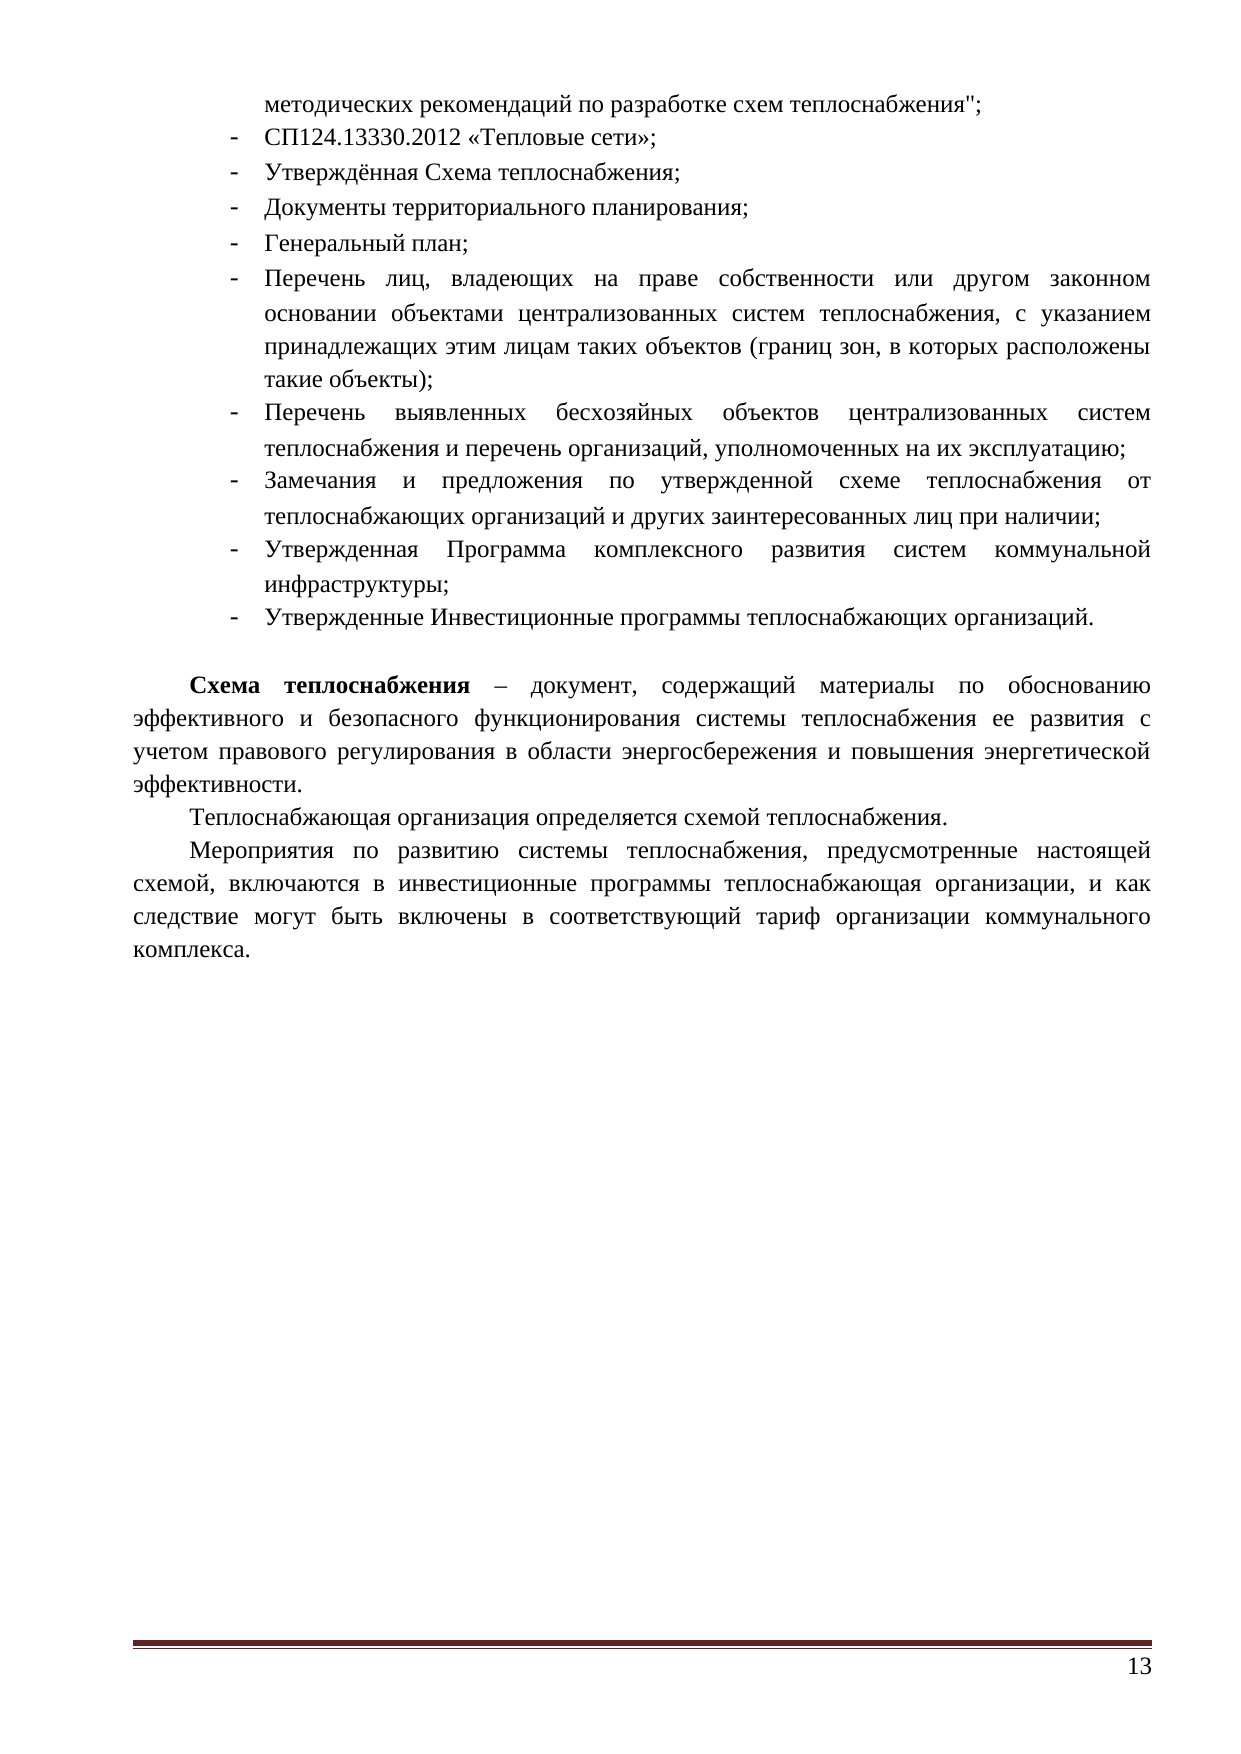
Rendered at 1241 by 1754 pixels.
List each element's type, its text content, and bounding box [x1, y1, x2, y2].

text Схема теплоснабжения – документ, содержащий материалы по обоснованию эффективного и безопасного функционирования системы теплоснабжения ее развития с учетом правового регулирования в области энергосбережения и повышения энергетической эффективности. [133, 670, 1152, 798]
list Перечень выявленных бесхозяйных объектов централизованных систем теплоснабжения и перечень организаций, уполномоченных на их эксплуатацию; [227, 397, 1152, 461]
list Утверждённая Схема теплоснабжения; [227, 157, 1152, 188]
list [227, 89, 1152, 117]
list Утвержденная Программа комплексного развития систем коммунальной инфраструктуры; [227, 534, 1152, 598]
text Теплоснабжающая организация определяется схемой теплоснабжения. [133, 802, 1152, 831]
list Утвержденные Инвестиционные программы теплоснабжающих организаций. [227, 602, 1152, 633]
list Перечень лиц, владеющих на праве собственности или другом законном основании объектами централизованных систем теплоснабжения, с указанием принадлежащих этим лицам таких объектов (границ зон, в которых расположены такие объекты); [227, 263, 1152, 393]
list Генеральный план; [227, 228, 1152, 259]
list Документы территориального планирования; [227, 192, 1152, 223]
text Мероприятия по развитию системы теплоснабжения, предусмотренные настоящей схемой, включаются в инвестиционные программы теплоснабжающая организации, и как следствие могут быть включены в соответствующий тариф организации коммунального комплекса. [133, 835, 1152, 963]
list Замечания и предложения по утвержденной схеме теплоснабжения от теплоснабжающих организаций и других заинтересованных лиц при наличии; [227, 466, 1152, 529]
list СП124.13330.2012 «Тепловые сети»; [227, 122, 1152, 152]
